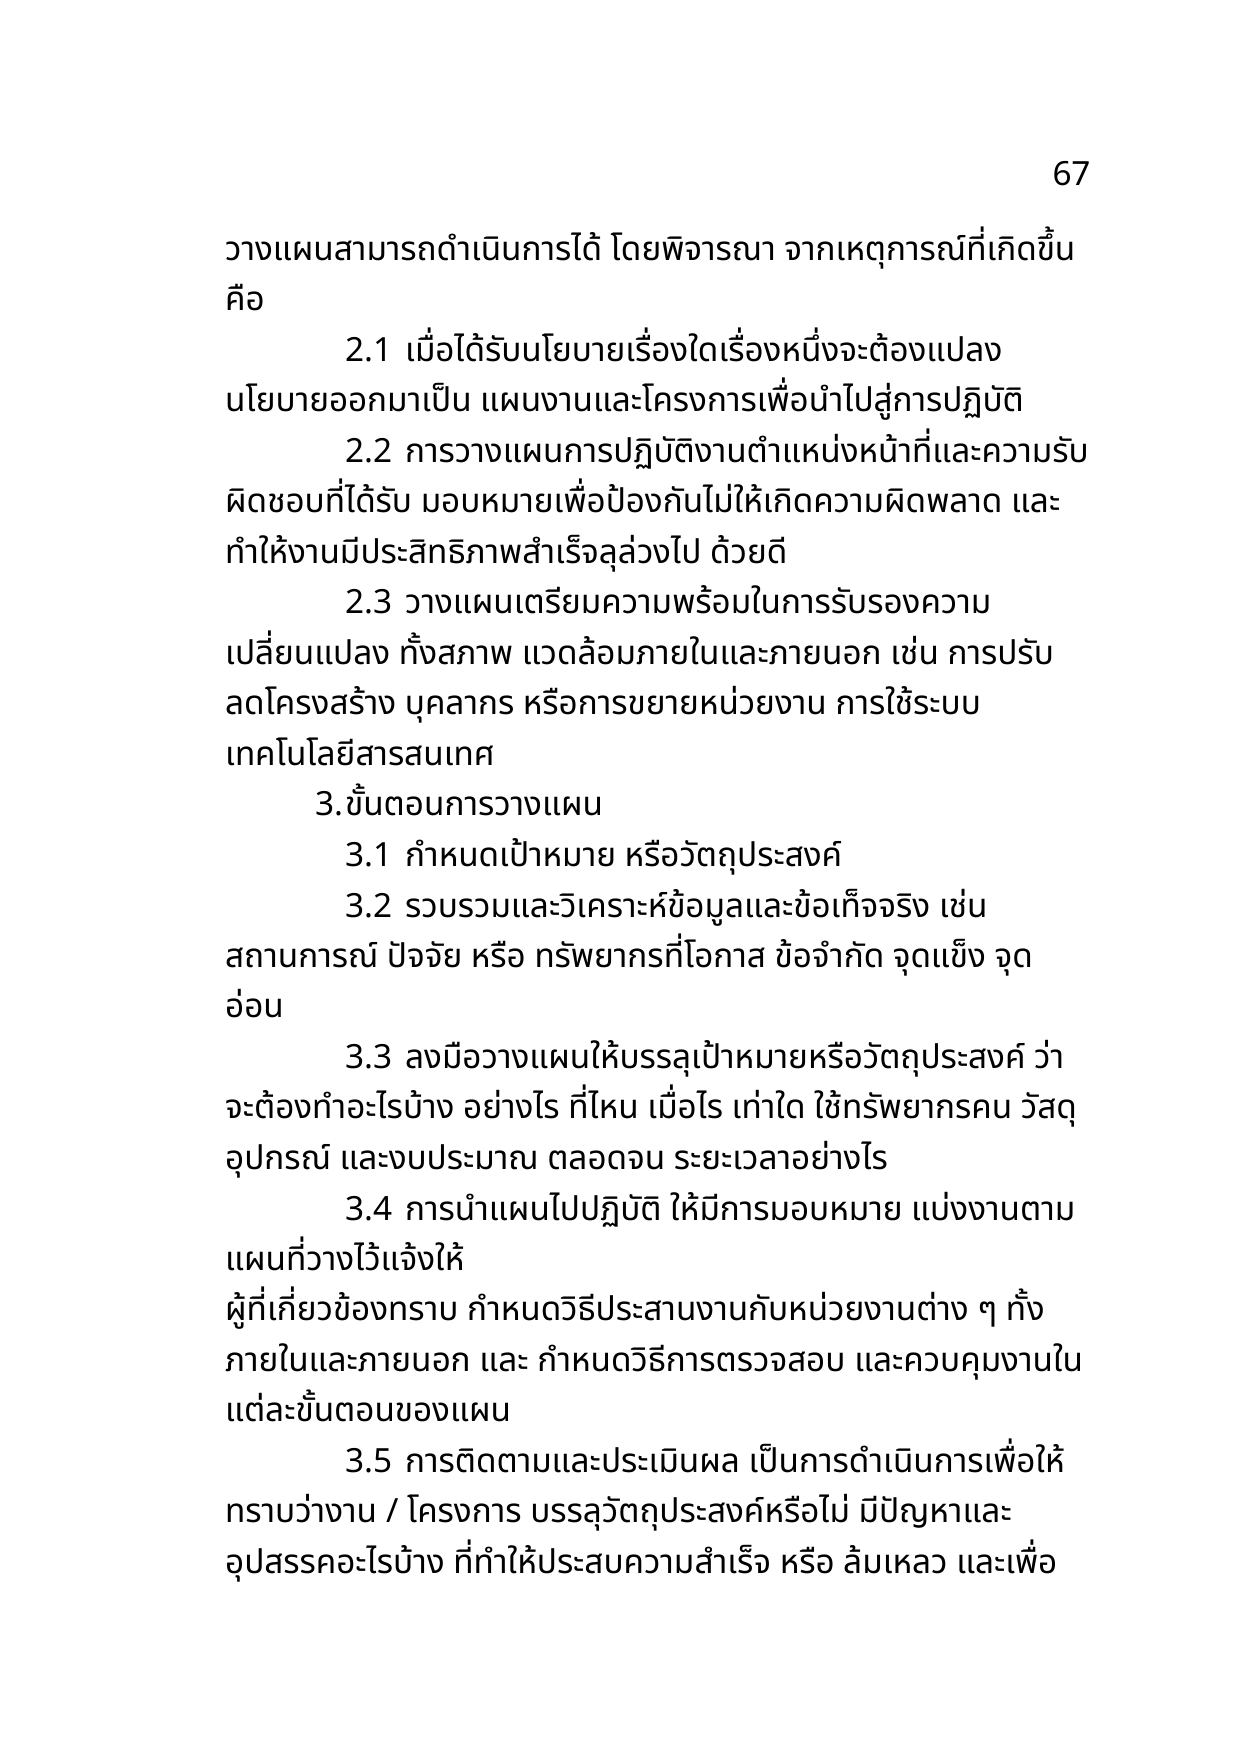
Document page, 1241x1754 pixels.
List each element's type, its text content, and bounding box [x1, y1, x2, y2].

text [225, 1437, 1090, 1588]
text 2.2 การวางแผนการปฏิบัติงานตำแหน่งหน้าที่และความรับผิดชอบที่ได้รับ มอบหมายเพื่อป้องกันไม่ให้เกิดความผิดพลาด และทำให้งานมีประสิทธิภาพสำเร็จลุล่วงไป ด้วยดี [225, 427, 1090, 578]
text 2.3 วางแผนเตรียมความพร้อมในการรับรองความเปลี่ยนแปลง ทั้งสภาพ แวดล้อมภายในและภายนอก เช่น การปรับลดโครงสร้าง บุคลากร หรือการขยายหน่วยงาน การใช้ระบบเทคโนโลยีสารสนเทศ [225, 578, 1090, 780]
text 3. ขั้นตอนการวางแผน [225, 780, 1090, 831]
text 3.2 รวบรวมและวิเคราะห์ข้อมูลและข้อเท็จจริง เช่น สถานการณ์ ปัจจัย หรือ ทรัพยากรที่โอกาส ข้อจำกัด จุดแข็ง จุดอ่อน [225, 881, 1090, 1033]
text 3.3 ลงมือวางแผนให้บรรลุเป้าหมายหรือวัตถุประสงค์ ว่าจะต้องทำอะไรบ้าง อย่างไร ที่ไหน เมื่อไร เท่าใด ใช้ทรัพยากรคน วัสดุอุปกรณ์ และงบประมาณ ตลอดจน ระยะเวลาอย่างไร [225, 1033, 1090, 1184]
text 2.1 เมื่อได้รับนโยบายเรื่องใดเรื่องหนึ่งจะต้องแปลงนโยบายออกมาเป็น แผนงานและโครงการเพื่อนำไปสู่การปฏิบัติ [225, 326, 1090, 427]
text 3.4 การนำแผนไปปฏิบัติ ให้มีการมอบหมาย แบ่งงานตามแผนที่วางไว้แจ้งให้ [225, 1184, 1090, 1285]
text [225, 225, 1090, 326]
text 3.1 กำหนดเป้าหมาย หรือวัตถุประสงค์ [225, 831, 1090, 881]
text ผู้ที่เกี่ยวข้องทราบ กำหนดวิธีประสานงานกับหน่วยงานต่าง ๆ ทั้งภายในและภายนอก และ กำหนดวิธีการตรวจสอบ และควบคุมงานในแต่ละขั้นตอนของแผน [225, 1285, 1090, 1437]
